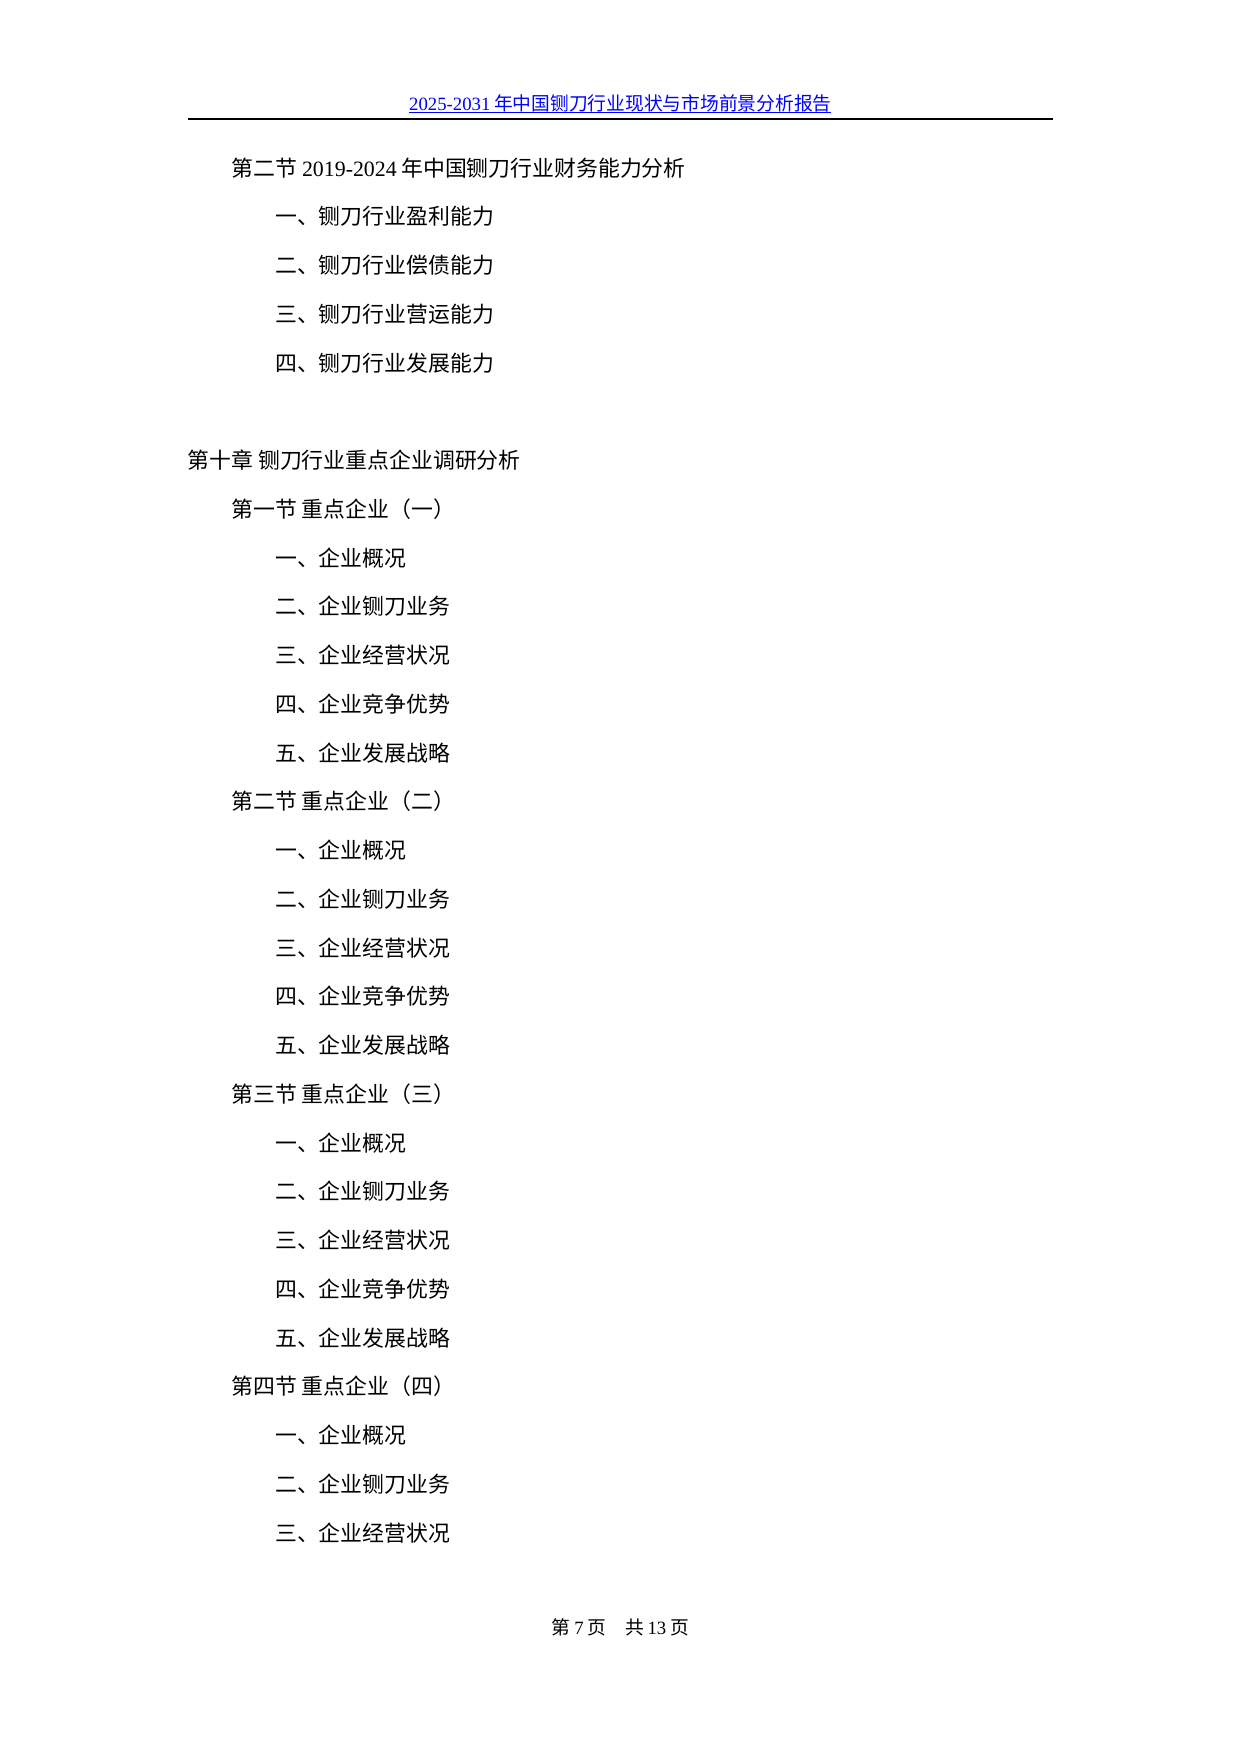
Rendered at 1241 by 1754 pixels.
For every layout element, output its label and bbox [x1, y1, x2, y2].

text [187, 150, 1053, 1548]
